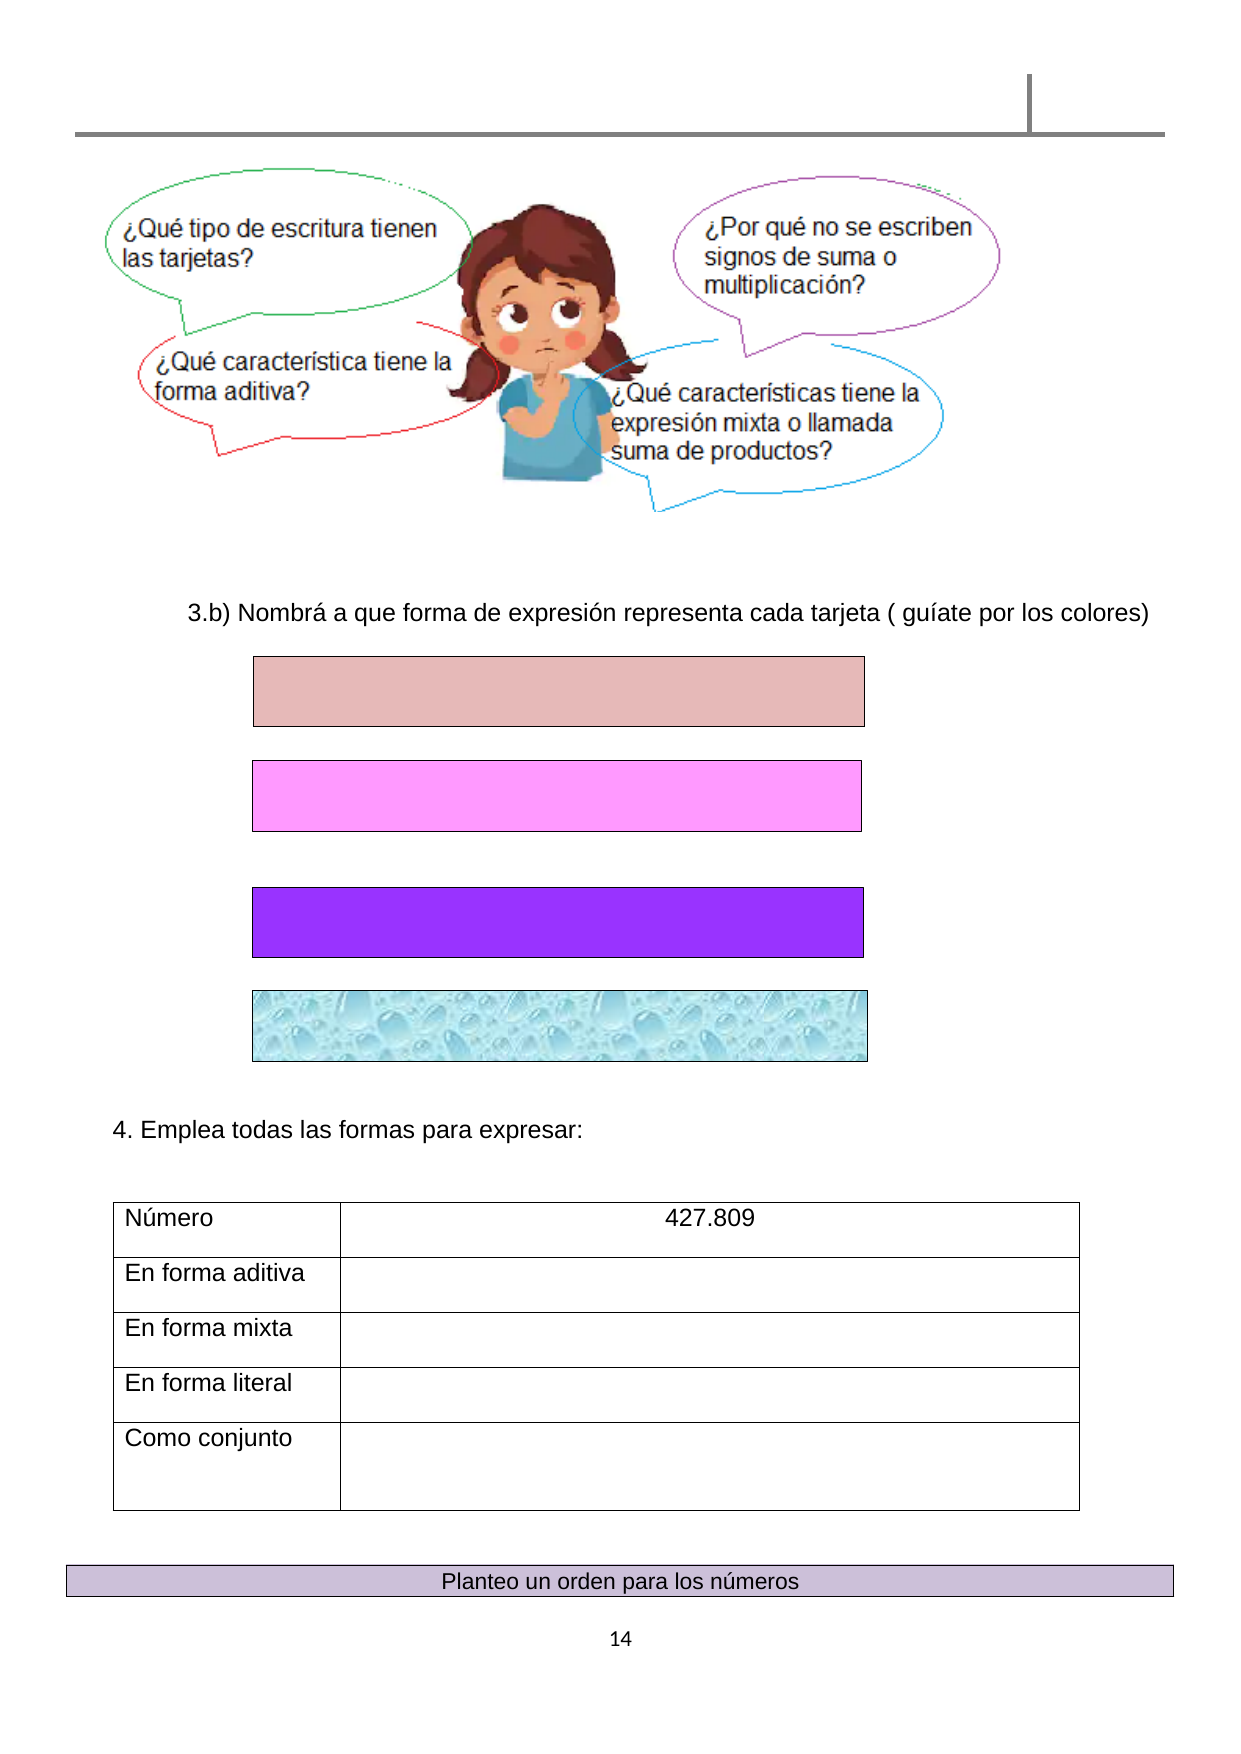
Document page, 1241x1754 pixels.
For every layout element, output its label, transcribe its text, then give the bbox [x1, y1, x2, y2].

picture [104, 164, 1003, 512]
table_cell En forma literal [114, 1368, 340, 1422]
table_header 427.809 [341, 1203, 1079, 1257]
list 3.b) Nombrá a que forma de expresión representa cada tarjeta ( guíate por los colores) [187, 598, 1165, 626]
table_cell Como conjunto [114, 1423, 340, 1509]
table_cell [341, 1368, 1079, 1422]
list 4. Emplea todas las formas para expresar: [112, 1115, 1165, 1144]
table_header Número [114, 1203, 340, 1257]
table_cell [341, 1423, 1079, 1509]
text Planteo un orden para los números [67, 1566, 1173, 1596]
table_cell En forma aditiva [114, 1258, 340, 1312]
table_cell [341, 1313, 1079, 1367]
table_cell [341, 1258, 1079, 1312]
picture [253, 991, 867, 1061]
table_cell En forma mixta [114, 1313, 340, 1367]
